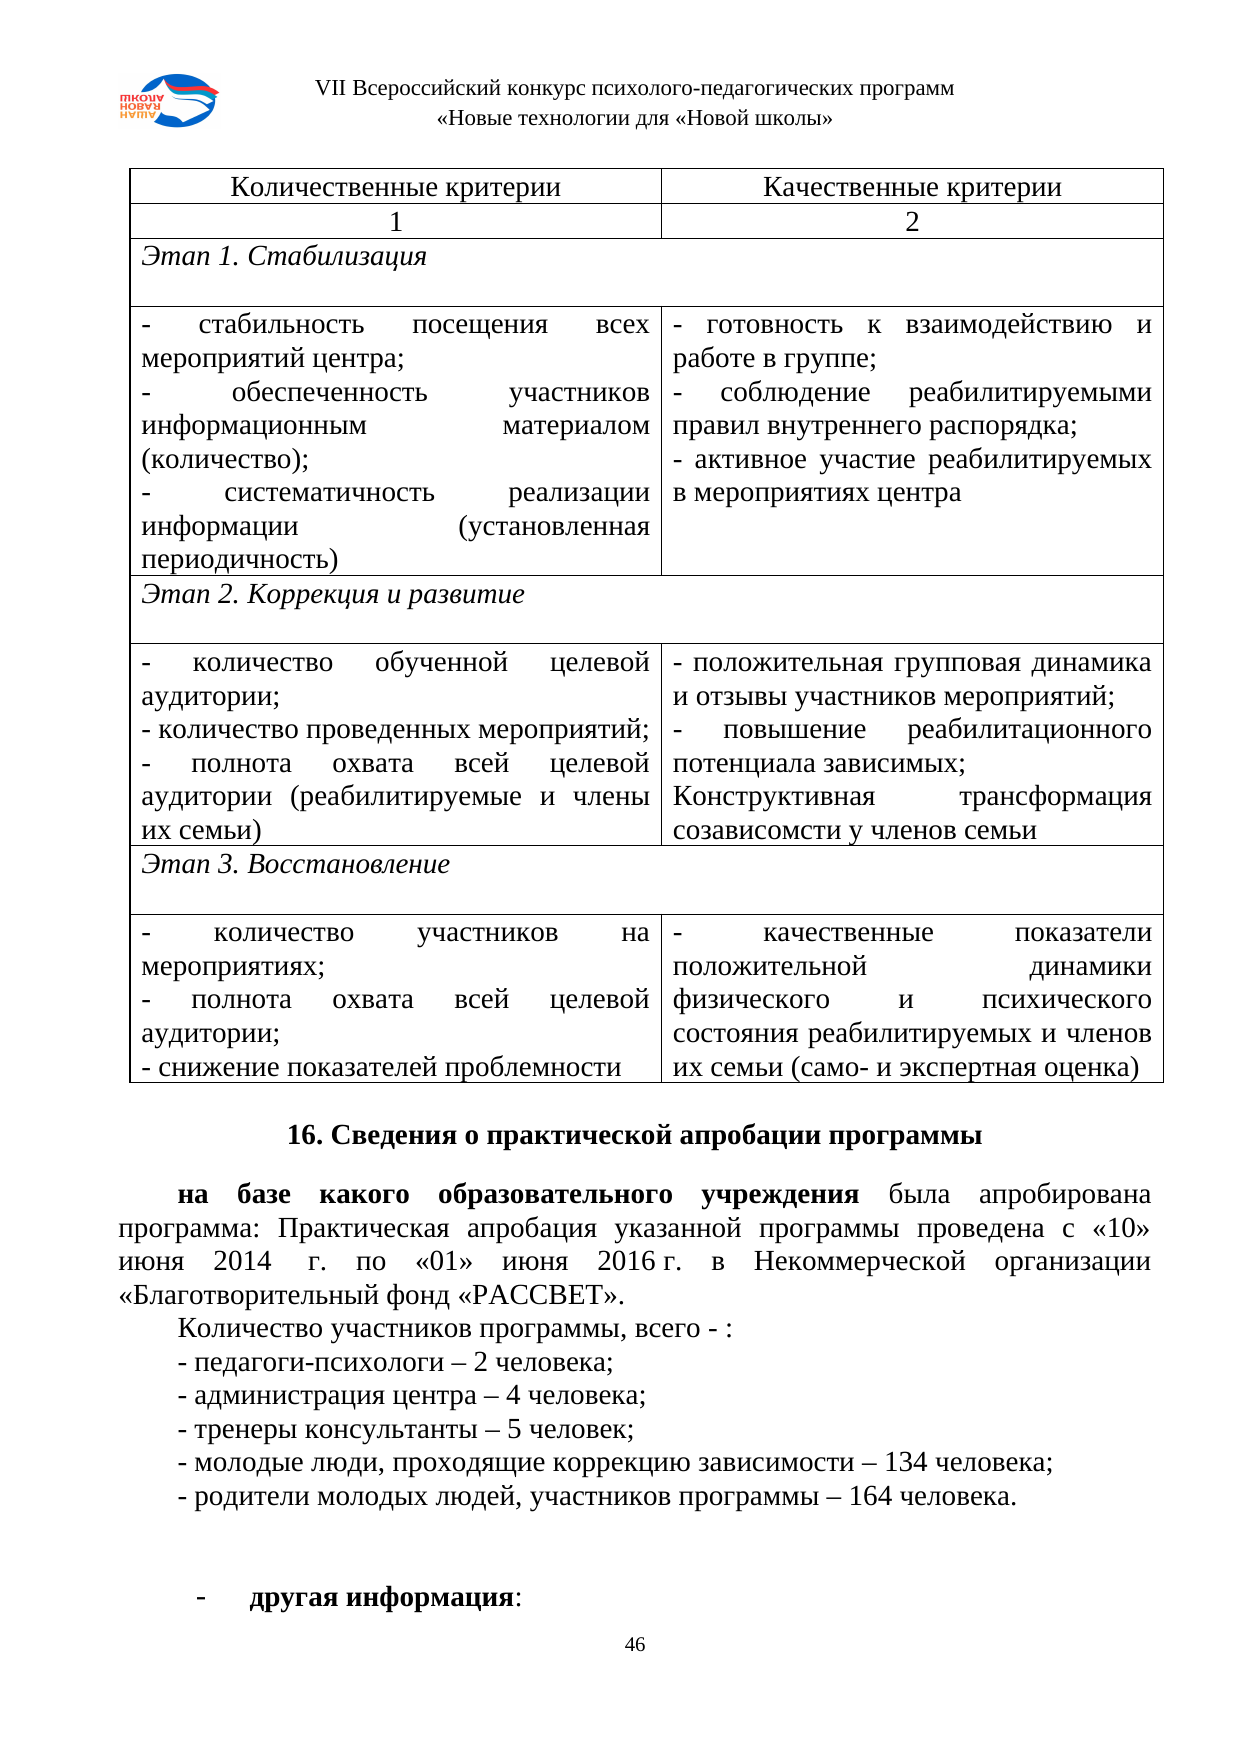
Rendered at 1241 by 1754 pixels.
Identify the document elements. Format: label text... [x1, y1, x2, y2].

table_cell 1 [131, 204, 661, 237]
table_header Качественные критерии [662, 169, 1163, 203]
table_cell - стабильность посещения всех мероприятий центра; - обеспеченность участников информационным материалом (количество); - систематичность реализации информации (установленная периодичность) [131, 307, 661, 575]
table_cell Этап 1. Стабилизация [131, 239, 1163, 306]
text - родители молодых людей, участников программы – 164 человека. [118, 1478, 1152, 1512]
table_cell - количество обученной целевой аудитории; - количество проведенных мероприятий; - полнота охвата всей целевой аудитории (реабилитируемые и члены их семьи) [131, 644, 661, 845]
table_cell Этап 3. Восстановление [131, 846, 1163, 913]
table_cell 2 [662, 204, 1163, 237]
table_cell - качественные показатели положительной динамики физического и психического состояния реабилитируемых и членов их семьи (само- и экспертная оценка) [662, 915, 1163, 1082]
picture [118, 73, 221, 129]
table_cell - готовность к взаимодействию и работе в группе; - соблюдение реабилитируемыми правил внутреннего распорядка; - активное участие реабилитируемых в мероприятиях центра [662, 307, 1163, 575]
table_cell - положительная групповая динамика и отзывы участников мероприятий; - повышение реабилитационного потенциала зависимых; Конструктивная трансформация созависомсти у членов семьи [662, 644, 1163, 845]
table_cell - количество участников на мероприятиях; - полнота охвата всей целевой аудитории; - снижение показателей проблемности [131, 915, 661, 1082]
list другая информация: [118, 1579, 1152, 1615]
table_cell Этап 2. Коррекция и развитие [131, 576, 1163, 643]
text на базе какого образовательного учреждения была апробирована программа: Практическая апробация указанной программы проведена с «10» июня 2014 г. по «01» июня 2016 г. в Некоммерческой организации «Благотворительный фонд «РАССВЕТ». [118, 1176, 1152, 1310]
text Количество участников программы, всего - : [118, 1310, 1152, 1344]
table_header Количественные критерии [131, 169, 661, 203]
text - администрация центра – 4 человека; [118, 1377, 1152, 1411]
text 16. Сведения о практической апробации программы [118, 1117, 1152, 1150]
text - педагоги-психологи – 2 человека; [118, 1344, 1152, 1377]
text - тренеры консультанты – 5 человек; [118, 1411, 1152, 1444]
text - молодые люди, проходящие коррекцию зависимости – 134 человека; [118, 1444, 1152, 1478]
